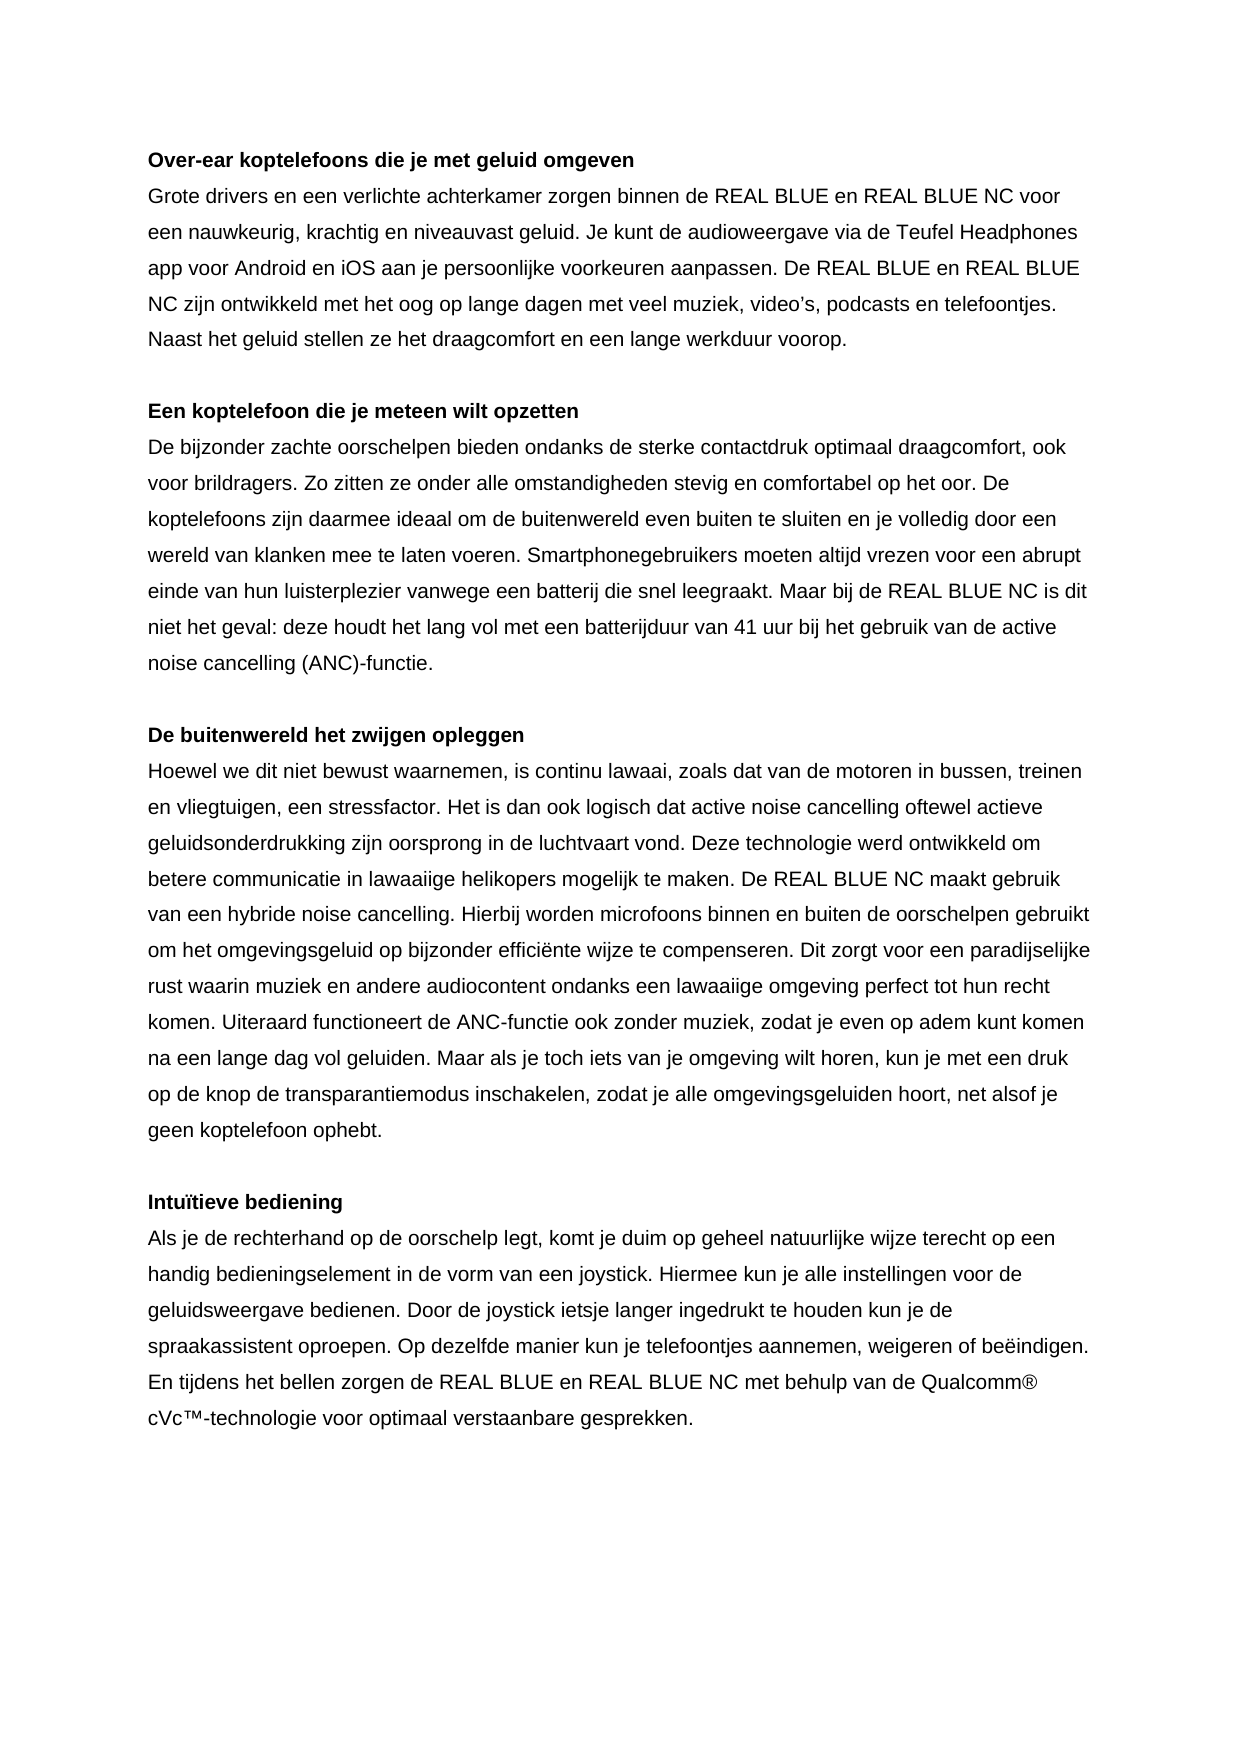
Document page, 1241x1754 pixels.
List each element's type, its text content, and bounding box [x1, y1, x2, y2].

text Een koptelefoon die je meteen wilt opzetten [148, 399, 1093, 423]
text Als je de rechterhand op de oorschelp legt, komt je duim op geheel natuurlijke wijze terecht op een handig bedieningselement in de vorm van een joystick. Hiermee kun je alle instellingen voor de geluidsweergave bedienen. Door de joystick ietsje langer ingedrukt te houden kun je de spraakassistent oproepen. Op dezelfde manier kun je telefoontjes aannemen, weigeren of beëindigen. En tijdens het bellen zorgen de REAL BLUE en REAL BLUE NC met behulp van de Qualcomm® cVc™-technologie voor optimaal verstaanbare gesprekken. [148, 1226, 1093, 1429]
text Grote drivers en een verlichte achterkamer zorgen binnen de REAL BLUE en REAL BLUE NC voor een nauwkeurig, krachtig en niveauvast geluid. Je kunt de audioweergave via de Teufel Headphones app voor Android en iOS aan je persoonlijke voorkeuren aanpassen. De REAL BLUE en REAL BLUE NC zijn ontwikkeld met het oog op lange dagen met veel muziek, video’s, podcasts en telefoontjes. Naast het geluid stellen ze het draagcomfort en een lange werkduur voorop. [148, 183, 1093, 351]
text Intuïtieve bediening [148, 1190, 1093, 1214]
text De buitenwereld het zwijgen opleggen [148, 723, 1093, 747]
text Over-ear koptelefoons die je met geluid omgeven [148, 148, 1093, 172]
text Hoewel we dit niet bewust waarnemen, is continu lawaai, zoals dat van de motoren in bussen, treinen en vliegtuigen, een stressfactor. Het is dan ook logisch dat active noise cancelling oftewel actieve geluidsonderdrukking zijn oorsprong in de luchtvaart vond. Deze technologie werd ontwikkeld om betere communicatie in lawaaiige helikopers mogelijk te maken. De REAL BLUE NC maakt gebruik van een hybride noise cancelling. Hierbij worden microfoons binnen en buiten de oorschelpen gebruikt om het omgevingsgeluid op bijzonder efficiënte wijze te compenseren. Dit zorgt voor een paradijselijke rust waarin muziek en andere audiocontent ondanks een lawaaiige omgeving perfect tot hun recht komen. Uiteraard functioneert de ANC-functie ook zonder muziek, zodat je even op adem kunt komen na een lange dag vol geluiden. Maar als je toch iets van je omgeving wilt horen, kun je met een druk op de knop de transparantiemodus inschakelen, zodat je alle omgevingsgeluiden hoort, net alsof je geen koptelefoon ophebt. [148, 758, 1093, 1142]
text De bijzonder zachte oorschelpen bieden ondanks de sterke contactdruk optimaal draagcomfort, ook voor brildragers. Zo zitten ze onder alle omstandigheden stevig en comfortabel op het oor. De koptelefoons zijn daarmee ideaal om de buitenwereld even buiten te sluiten en je volledig door een wereld van klanken mee te laten voeren. Smartphonegebruikers moeten altijd vrezen voor een abrupt einde van hun luisterplezier vanwege een batterij die snel leegraakt. Maar bij de REAL BLUE NC is dit niet het geval: deze houdt het lang vol met een batterijduur van 41 uur bij het gebruik van de active noise cancelling (ANC)-functie. [148, 435, 1093, 675]
